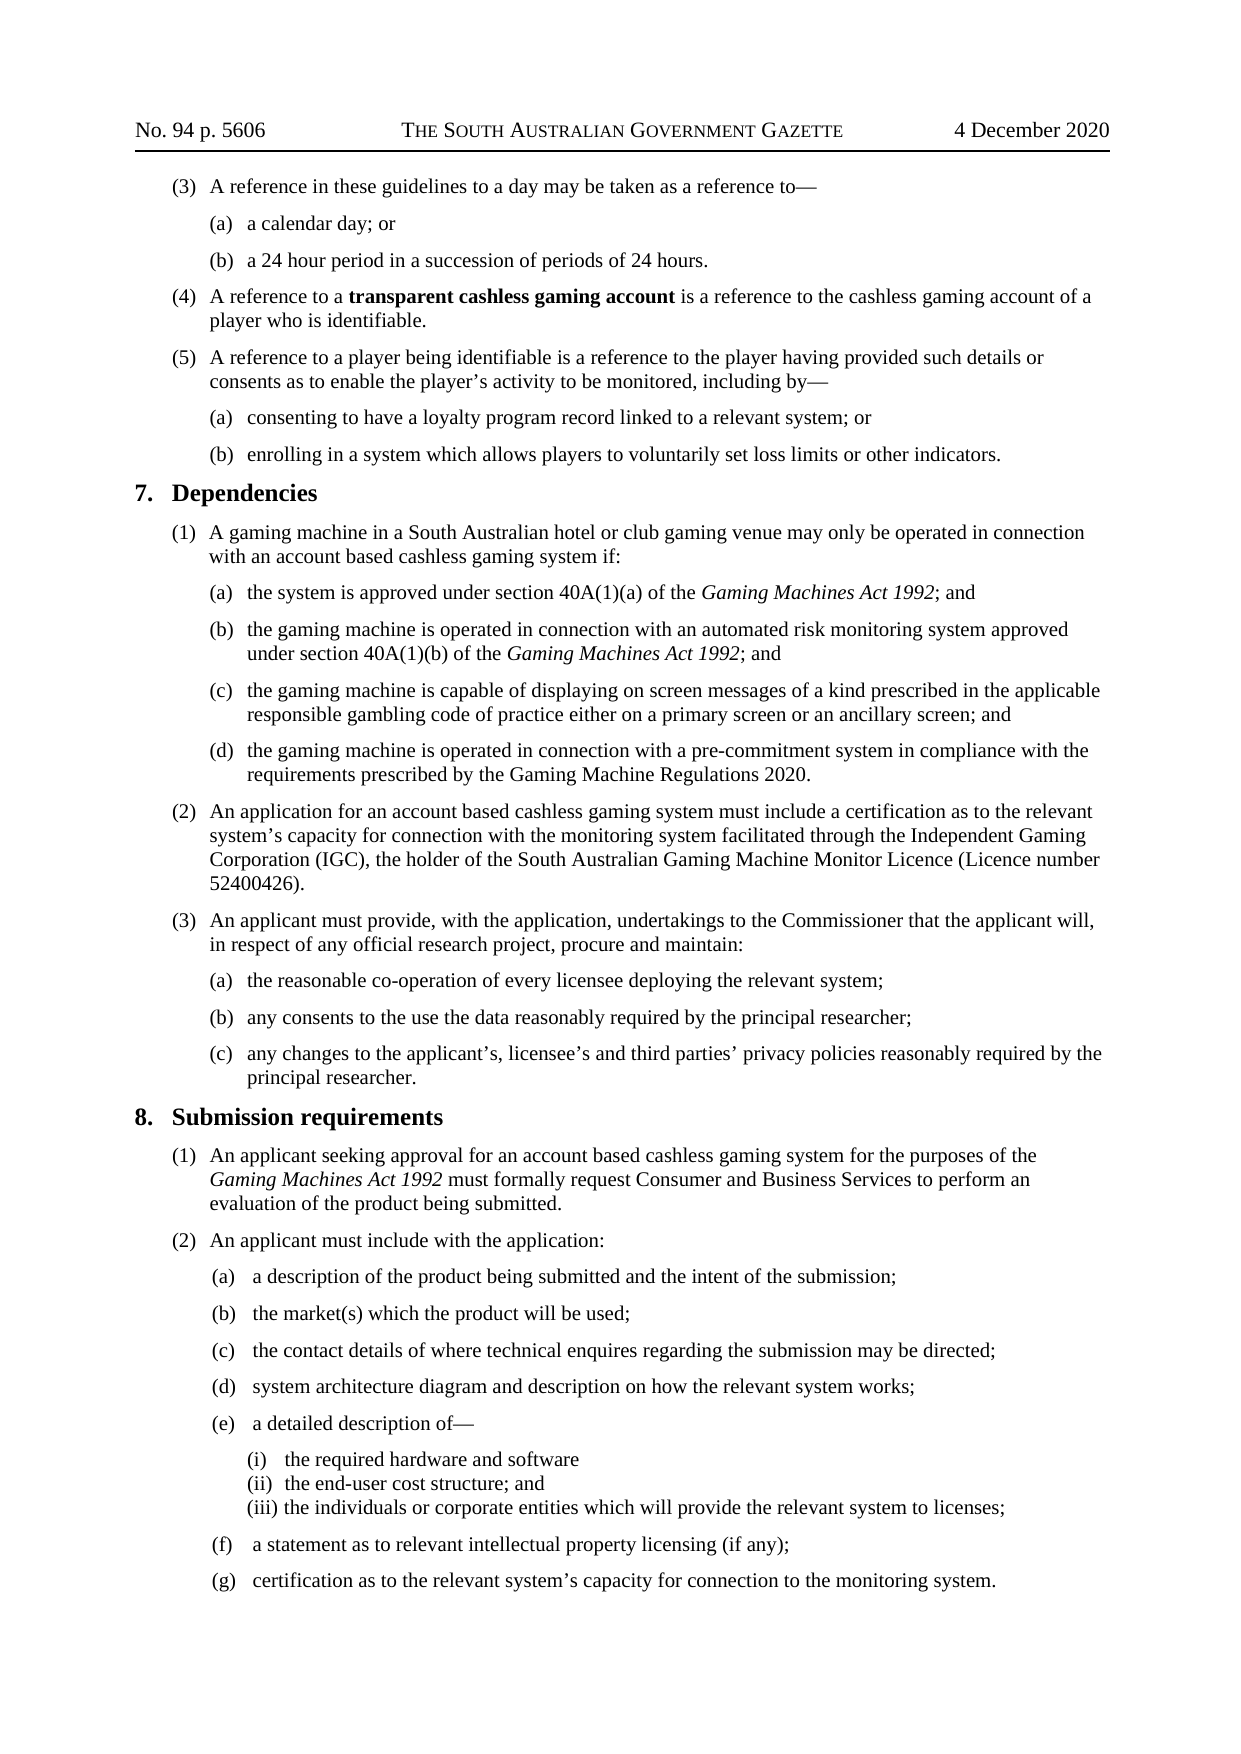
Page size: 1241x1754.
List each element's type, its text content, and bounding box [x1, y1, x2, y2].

list the individuals or corporate entities which will provide the relevant system to licenses; [247, 1495, 1109, 1519]
list the reasonable co-operation of every licensee deploying the relevant system; [209, 968, 1109, 992]
list An application for an account based cashless gaming system must include a certification as to the relevant system’s capacity for connection with the monitoring system facilitated through the Independent Gaming Corporation (IGC), the holder of the South Australian Gaming Machine Monitor Licence (Licence number 52400426). [172, 799, 1109, 895]
list Submission requirements [134, 1102, 1109, 1131]
list the system is approved under section 40A(1)(a) of the Gaming Machines Act 1992; and [209, 580, 1109, 604]
list the contact details of where technical enquires regarding the submission may be directed; [212, 1337, 1109, 1362]
list a statement as to relevant intellectual property licensing (if any); [212, 1532, 1109, 1556]
list the gaming machine is capable of displaying on screen messages of a kind prescribed in the applicable responsible gambling code of practice either on a primary screen or an ancillary screen; and [209, 677, 1109, 726]
list enrolling in a system which allows players to voluntarily set loss limits or other indicators. [209, 442, 1109, 466]
list a 24 hour period in a succession of periods of 24 hours. [209, 247, 1109, 272]
list A gaming machine in a South Australian hotel or club gaming venue may only be operated in connection with an account based cashless gaming system if: [172, 520, 1109, 568]
list certification as to the relevant system’s capacity for connection to the monitoring system. [212, 1568, 1109, 1592]
list a description of the product being submitted and the intent of the submission; [212, 1264, 1109, 1288]
list any changes to the applicant’s, licensee’s and third parties’ privacy policies reasonably required by the principal researcher. [209, 1041, 1109, 1089]
list the market(s) which the product will be used; [212, 1301, 1109, 1325]
list system architecture diagram and description on how the relevant system works; [212, 1374, 1109, 1398]
list consenting to have a loyalty program record linked to a relevant system; or [209, 405, 1109, 429]
list A reference to a player being identifiable is a reference to the player having provided such details or consents as to enable the player’s activity to be monitored, including by— [172, 345, 1109, 393]
list the gaming machine is operated in connection with an automated risk monitoring system approved under section 40A(1)(b) of the Gaming Machines Act 1992; and [209, 617, 1109, 665]
list the end-user cost structure; and [247, 1471, 1109, 1495]
list the required hardware and software [247, 1447, 1109, 1471]
list a calendar day; or [209, 211, 1109, 235]
list any consents to the use the data reasonably required by the principal researcher; [209, 1005, 1109, 1029]
list An applicant must provide, with the application, undertakings to the Commissioner that the applicant will, in respect of any official research project, procure and maintain: [172, 907, 1109, 956]
list a detailed description of— [212, 1411, 1109, 1435]
list An applicant must include with the application: [172, 1228, 1109, 1252]
list A reference in these guidelines to a day may be taken as a reference to— [172, 174, 1109, 198]
list Dependencies [134, 478, 1109, 507]
list the gaming machine is operated in connection with a pre-commitment system in compliance with the requirements prescribed by the Gaming Machine Regulations 2020. [209, 738, 1109, 786]
list An applicant seeking approval for an account based cashless gaming system for the purposes of the Gaming Machines Act 1992 must formally request Consumer and Business Services to perform an evaluation of the product being submitted. [172, 1143, 1109, 1215]
list A reference to a transparent cashless gaming account is a reference to the cashless gaming account of a player who is identifiable. [172, 284, 1109, 332]
